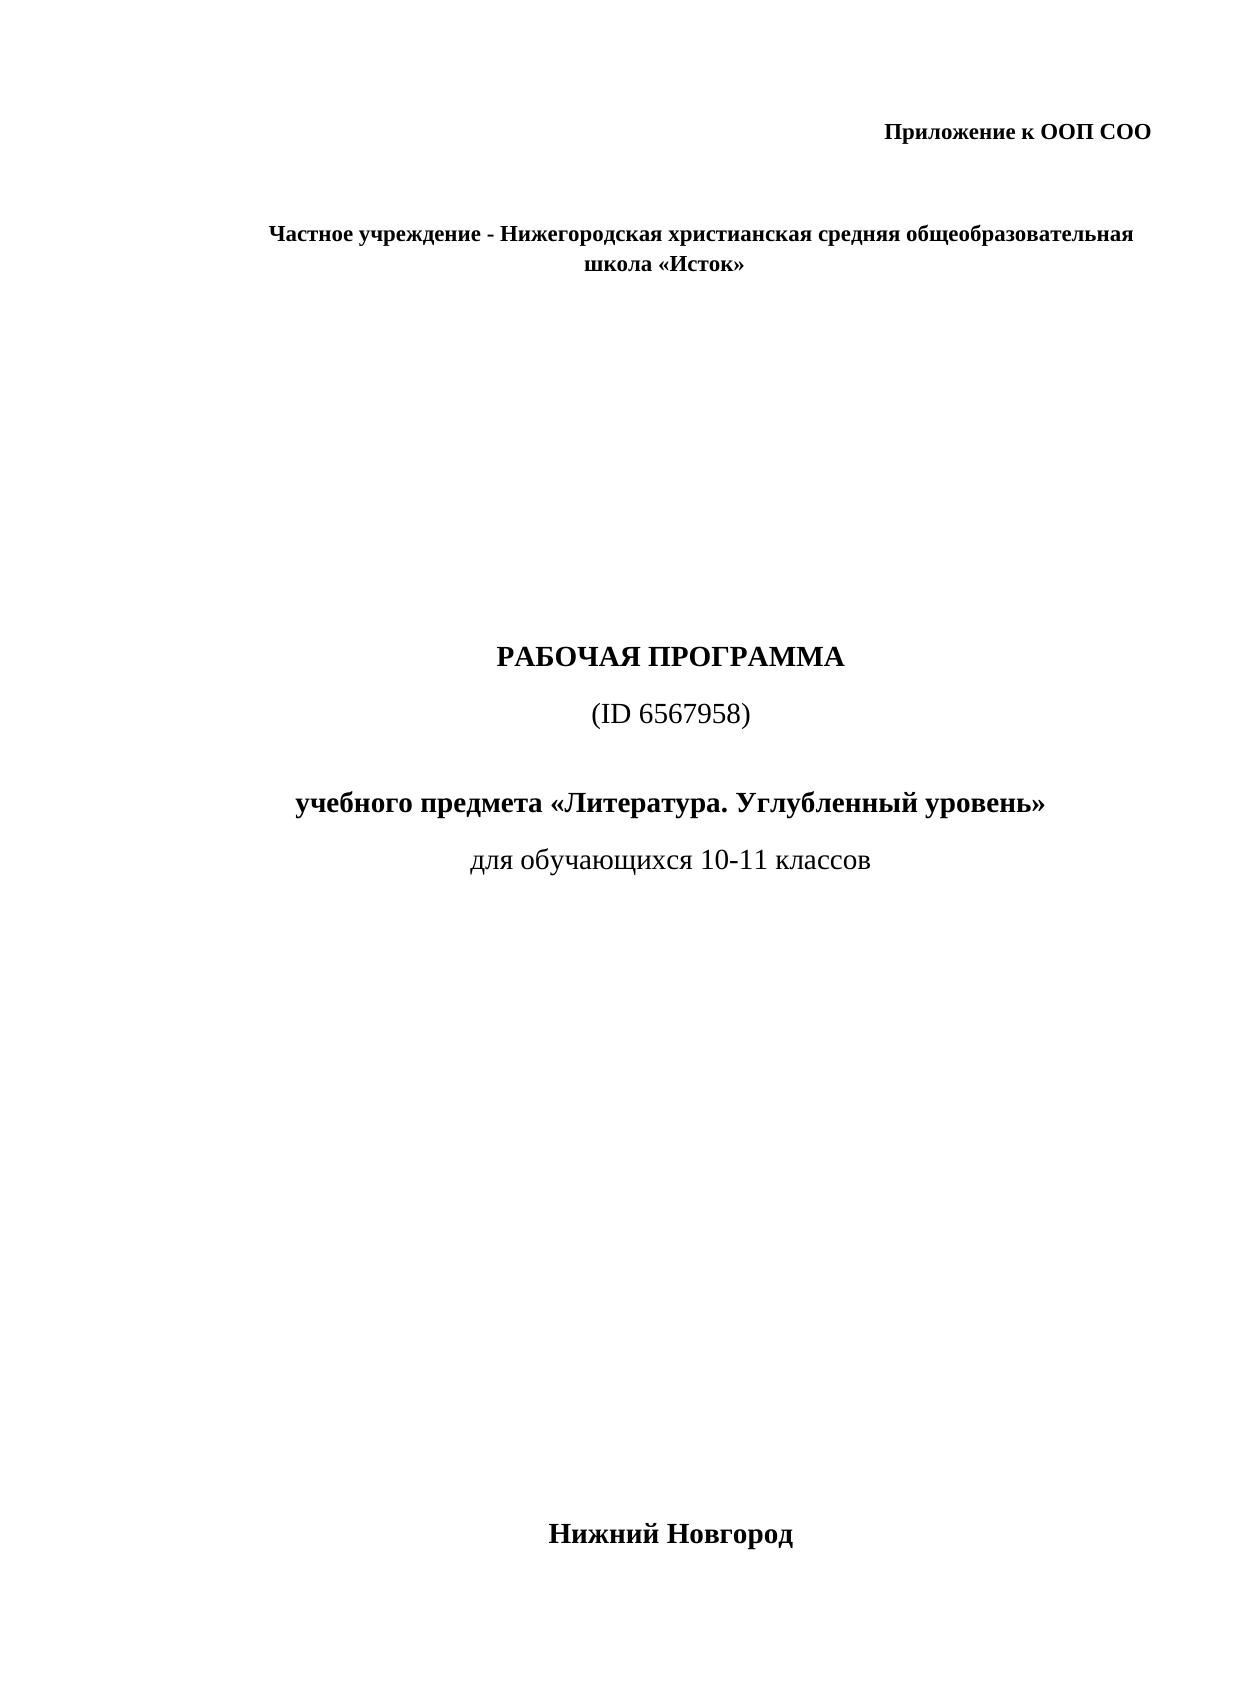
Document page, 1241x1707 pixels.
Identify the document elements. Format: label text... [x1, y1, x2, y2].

text (ID 6567958) [190, 696, 1152, 729]
text учебного предмета «Литература. Углубленный уровень» [190, 785, 1152, 818]
text Приложение к ООП СОО [177, 118, 1152, 144]
text Частное учреждение - Нижегородская христианская средняя общеобразовательная школа «Исток» [177, 220, 1152, 277]
text РАБОЧАЯ ПРОГРАММА [190, 639, 1152, 672]
text Нижний Новгород [190, 1516, 1152, 1550]
text для обучающихся 10-11 классов [190, 842, 1152, 875]
